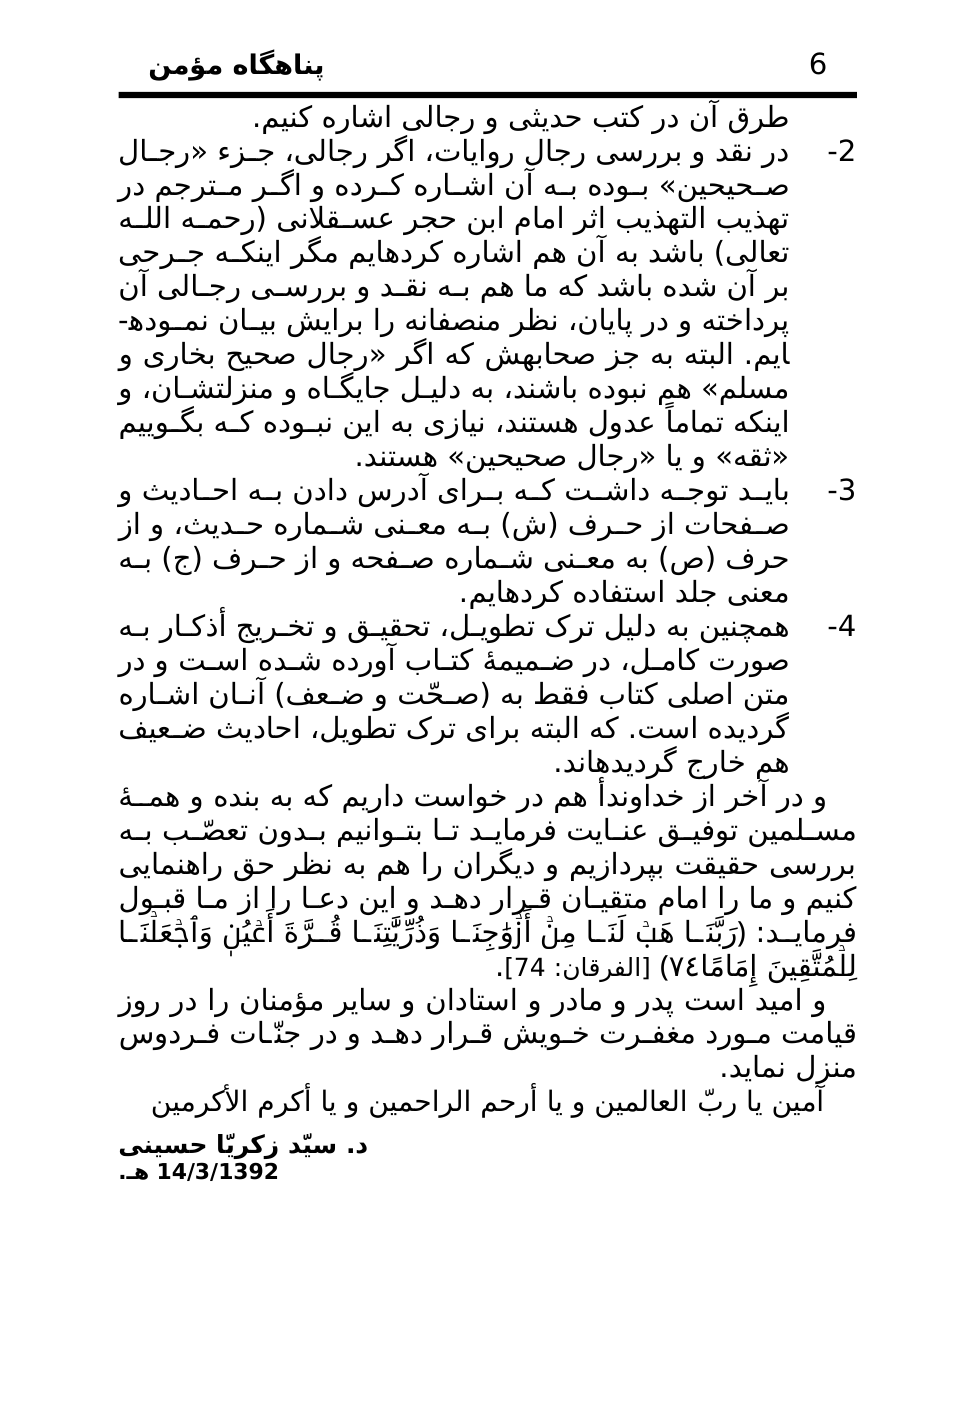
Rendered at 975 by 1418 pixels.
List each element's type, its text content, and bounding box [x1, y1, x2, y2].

list در نقد و بررسی رجال روایات، اگر رجالی، جزء «رجال صحیحین» بوده به آن اشاره کرده و اگر مترجم در تهذیب التهذیب اثر امام ابن حجر عسقلانی (رحمه الله تعالی) باشد به آن هم اشاره کردهایم مگر اینکه جرحی بر آن شده باشد که ما هم به نقد و بررسی رجالی آن پرداخته و در پایان، نظر منصفانه را برایش بیان نمودهایم. البته به جز صحابهش که اگر «رجال صحیح بخاری و مسلم» هم نبوده باشند، به دلیل جایگاه و منزلتشان، و اینکه تماماً عدول هستند، نیازی به این نبوده که بگوییم «ثقه» و یا «رجال صحیحین» هستند. [118, 134, 827, 473]
text 14/3/1392 هـ. [118, 1159, 857, 1185]
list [118, 100, 827, 134]
text و در آخر از خداوندأ هم در خواست داریم که به بنده و همۀ مسلمین توفیق عنایت فرماید تا بتوانیم بدون تعصّب به بررسی حقیقت بپردازیم و دیگران را هم به نظر حق راهنمایی کنیم و ما را امام متقیان قرار دهد و این دعا را از ما قبول فرماید: ﴿رَبَّنَا هَبۡ لَنَا مِنۡ أَزۡوَٰجِنَا وَذُرِّيَّٰتِنَا قُرَّةَ أَعۡيُنٖ وَٱجۡعَلۡنَا لِلۡمُتَّقِينَ إِمَامًا٧٤﴾ [الفرقان: 74]. [118, 779, 857, 983]
text و امید است پدر و مادر و استادان و سایر مؤمنان را در روز قیامت مورد مغفرت خویش قرار دهد و در جنّات فردوس منزل نماید. [118, 983, 857, 1085]
list باید توجه داشت که برای آدرس دادن به احادیث و صفحات از حرف (ش) به معنی شماره حدیث، و از حرف (ص) به معنی شماره صفحه و از حرف (ج) به معنی جلد استفاده کردهایم. [118, 473, 827, 609]
text آمين يا ربّ العالمين و يا أرحم الراحمين و يا أكرم الأكرمين [118, 1085, 857, 1117]
list همچنین به دلیل ترک تطویل، تحقیق و تخریج أذکار به صورت کامل، در ضمیمۀ کتاب آورده شده است و در متن اصلی کتاب فقط به (صحّت و ضعف) آنان اشاره گردیده است. که البته برای ترک تطویل، احادیث ضعیف هم خارج گردیدهاند. [118, 609, 827, 779]
text د. سیّد زکریّا حسینی [118, 1130, 857, 1159]
